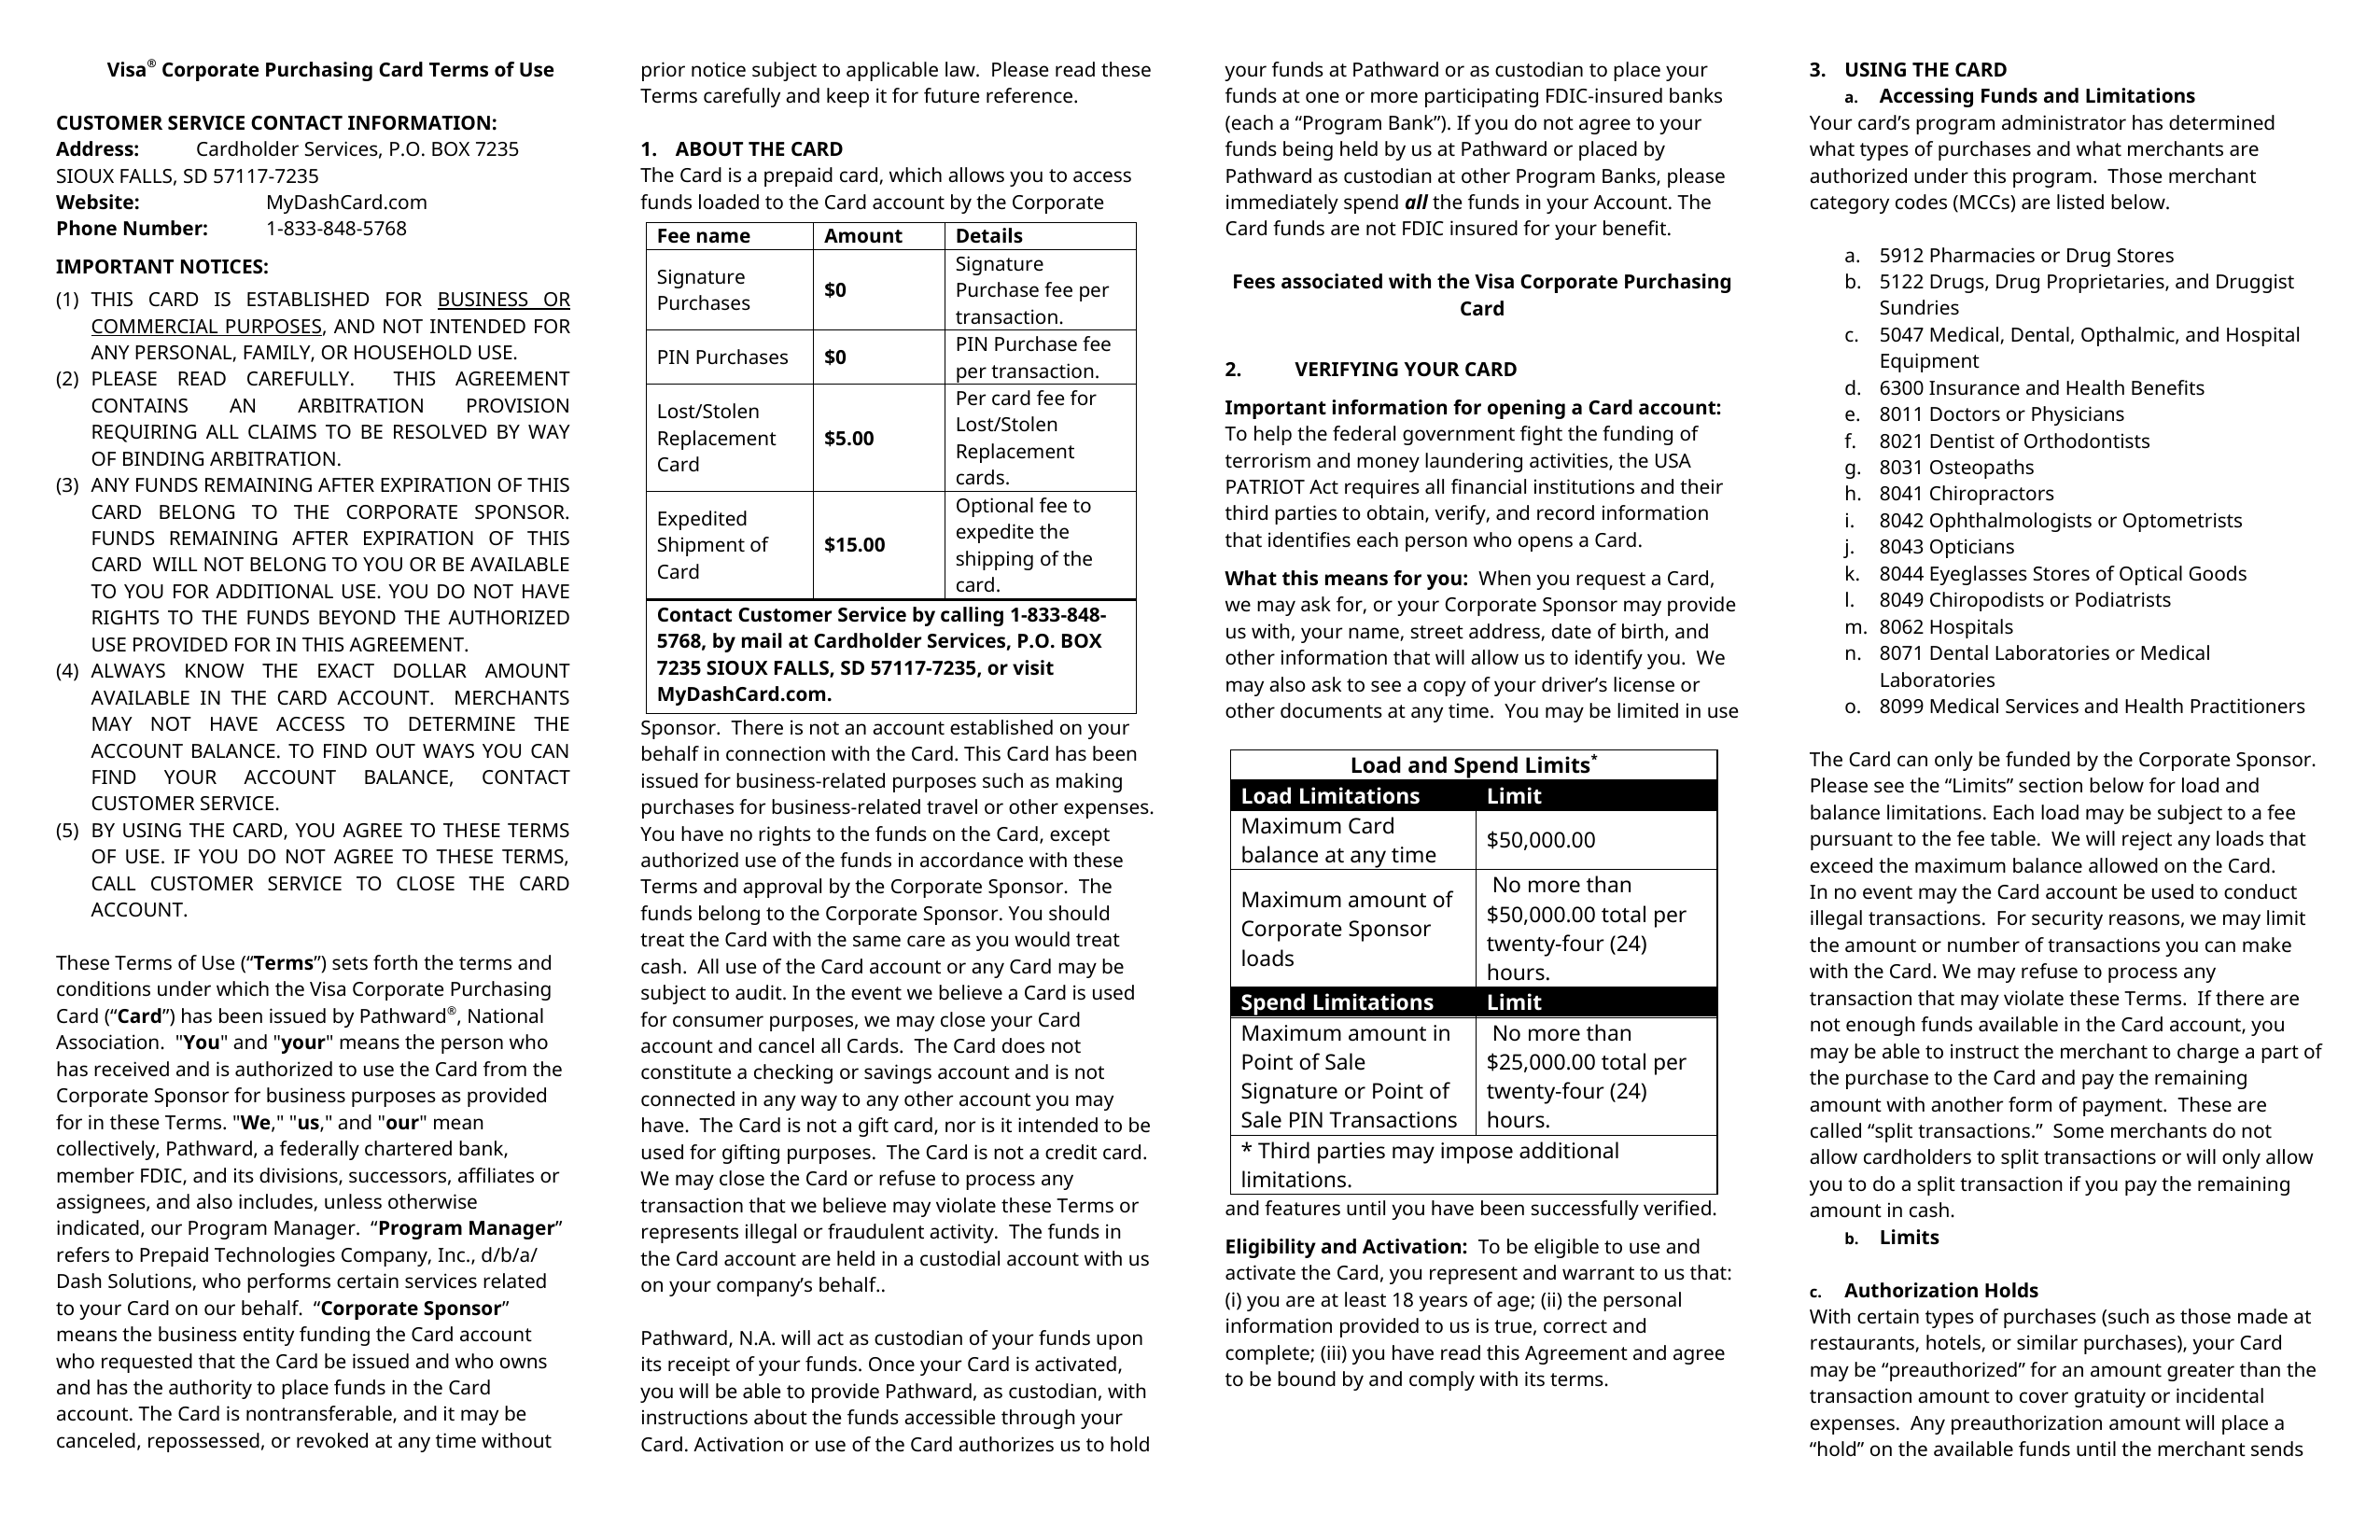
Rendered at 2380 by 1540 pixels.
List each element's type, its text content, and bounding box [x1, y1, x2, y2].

table_cell * Third parties may impose additional limitations. [1231, 1136, 1716, 1194]
table_cell Optional fee to expedite the shipping of the card. [945, 492, 1136, 598]
subtitle IMPORTANT NOTICES: [56, 254, 570, 280]
list 8011 Doctors or Physicians [1844, 400, 2324, 427]
table_cell Limit [1477, 987, 1716, 1016]
list BY USING THE CARD, YOU AGREE TO THESE TERMS OF USE. IF YOU DO NOT AGREE TO THESE TERMS, CALL CUSTOMER SERVICE TO CLOSE THE CARD ACCOUNT. [56, 817, 570, 923]
list 8099 Medical Services and Health Practitioners [1844, 693, 2324, 720]
table_header Fee name [647, 223, 813, 249]
text CUSTOMER SERVICE CONTACT INFORMATION: [56, 109, 570, 135]
table_cell Maximum Card balance at any time [1231, 811, 1476, 869]
subtitle USING THE CARD [1810, 56, 2324, 82]
text Website: MyDashCard.com [56, 189, 570, 216]
table_cell Spend Limitations [1231, 987, 1476, 1016]
text Pathward, N.A. will act as custodian of your funds upon its receipt of your funds. Once your Card is activated, you will be able to provide Pathward, as custodian, with instructions about the funds accessible through your Card. Activation or use of the Card authorizes us to hold your funds at Pathward or as custodian to place your funds at one or more participating FDIC-insured banks (each a “Program Bank”). If you do not agree to your funds being held by us at Pathward or placed by Pathward as custodian at other Program Banks, please immediately spend all the funds in your Account. The Card funds are not FDIC insured for your benefit. [640, 1324, 1155, 1457]
text These Terms of Use (“Terms”) sets forth the terms and conditions under which the Visa Corporate Purchasing Card (“Card”) has been issued by Pathward®, National Association. "You" and "your" means the person who has received and is authorized to use the Card from the Corporate Sponsor for business purposes as provided for in these Terms. "We," "us," and "our" mean collectively, Pathward, a federally chartered bank, member FDIC, and its divisions, successors, affiliates or assignees, and also includes, unless otherwise indicated, our Program Manager. “Program Manager” refers to Prepaid Technologies Company, Inc., d/b/a/ Dash Solutions, who performs certain services related to your Card on our behalf. “Corporate Sponsor” means the business entity funding the Card account who requested that the Card be issued and who owns and has the authority to place funds in the Card account. The Card is nontransferable, and it may be canceled, repossessed, or revoked at any time without prior notice subject to applicable law. Please read these Terms carefully and keep it for future reference. [56, 949, 570, 1453]
table_cell Per card fee for Lost/Stolen Replacement cards. [945, 385, 1136, 491]
table_cell Maximum amount of Corporate Sponsor loads [1231, 870, 1476, 987]
text Fees associated with the Visa Corporate Purchasing Card [1225, 268, 1740, 321]
table_cell Limit [1477, 780, 1716, 810]
table_cell Expedited Shipment of Card [647, 492, 813, 598]
subtitle VERIFYING YOUR CARD [1225, 356, 1740, 382]
table_cell $5.00 [814, 385, 945, 491]
text The Card can only be funded by the Corporate Sponsor. Please see the “Limits” section below for load and balance limitations. Each load may be subject to a fee pursuant to the fee table. We will reject any loads that exceed the maximum balance allowed on the Card. [1810, 746, 2324, 878]
subtitle Authorization Holds [1810, 1277, 2324, 1303]
table_cell Lost/Stolen Replacement Card [647, 385, 813, 491]
list 5912 Pharmacies or Drug Stores [1844, 242, 2324, 268]
list 8021 Dentist of Orthodontists [1844, 427, 2324, 454]
text Phone Number: 1-833-848-5768 [56, 216, 570, 242]
table_cell Contact Customer Service by calling 1-833-848-5768, by mail at Cardholder Services, P.O. BOX 7235 SIOUX FALLS, SD 57117-7235, or visit MyDashCard.com. [647, 601, 1136, 713]
table_cell Maximum amount in Point of Sale Signature or Point of Sale PIN Transactions [1231, 1018, 1476, 1135]
subtitle Important information for opening a Card account: To help the federal government fight the funding of terrorism and money laundering activities, the USA PATRIOT Act requires all financial institutions and their third parties to obtain, verify, and record information that identifies each person who opens a Card. [1225, 394, 1740, 553]
list THIS CARD IS ESTABLISHED FOR BUSINESS OR COMMERCIAL PURPOSES, AND NOT INTENDED FOR ANY PERSONAL, FAMILY, OR HOUSEHOLD USE. [56, 286, 570, 366]
table_cell PIN Purchase fee per transaction. [945, 330, 1136, 384]
table_cell No more than $25,000.00 total per twenty-four (24) hours. [1477, 1018, 1716, 1135]
list 6300 Insurance and Health Benefits [1844, 374, 2324, 400]
subtitle Eligibility and Activation: To be eligible to use and activate the Card, you represent and warrant to us that: (i) you are at least 18 years of age; (ii) the personal information provided to us is true, correct and complete; (iii) you have read this Agreement and agree to be bound by and comply with its terms. [1225, 1233, 1740, 1393]
text Your card’s program administrator has determined what types of purchases and what merchants are authorized under this program. Those merchant category codes (MCCs) are listed below. [1810, 109, 2324, 216]
list 8041 Chiropractors [1844, 480, 2324, 507]
table_cell Load Limitations [1231, 780, 1476, 810]
text Address: Cardholder Services, P.O. BOX 7235 SIOUX FALLS, SD 57117-7235 [56, 135, 570, 189]
list 8043 Opticians [1844, 533, 2324, 560]
table_header Amount [814, 223, 945, 249]
subtitle Accessing Funds and Limitations [1844, 82, 2324, 109]
table_cell Signature Purchases [647, 250, 813, 329]
list ALWAYS KNOW THE EXACT DOLLAR AMOUNT AVAILABLE IN THE CARD ACCOUNT. MERCHANTS MAY NOT HAVE ACCESS TO DETERMINE THE ACCOUNT BALANCE. TO FIND OUT WAYS YOU CAN FIND YOUR ACCOUNT BALANCE, CONTACT CUSTOMER SERVICE. [56, 657, 570, 817]
table_cell Signature Purchase fee per transaction. [945, 250, 1136, 329]
table_header Details [945, 223, 1136, 249]
list 5047 Medical, Dental, Opthalmic, and Hospital Equipment [1844, 321, 2324, 374]
text In no event may the Card account be used to conduct illegal transactions. For security reasons, we may limit the amount or number of transactions you can make with the Card. We may refuse to process any transaction that may violate these Terms. If there are not enough funds available in the Card account, you may be able to instruct the merchant to charge a part of the purchase to the Card and pay the remaining amount with another form of payment. These are called “split transactions.” Some merchants do not allow cardholders to split transactions or will only allow you to do a split transaction if you pay the remaining amount in cash. [1810, 878, 2324, 1224]
table_header Load and Spend Limits* [1231, 750, 1716, 779]
table_cell No more than $50,000.00 total per twenty-four (24) hours. [1477, 870, 1716, 987]
list 8044 Eyeglasses Stores of Optical Goods [1844, 560, 2324, 586]
title Visa® Corporate Purchasing Card Terms of Use [56, 56, 570, 82]
text Pathward, N.A. will act as custodian of your funds upon its receipt of your funds. Once your Card is activated, you will be able to provide Pathward, as custodian, with instructions about the funds accessible through your Card. Activation or use of the Card authorizes us to hold your funds at Pathward or as custodian to place your funds at one or more participating FDIC-insured banks (each a “Program Bank”). If you do not agree to your funds being held by us at Pathward or placed by Pathward as custodian at other Program Banks, please immediately spend all the funds in your Account. The Card funds are not FDIC insured for your benefit. [1225, 56, 1740, 242]
list ANY FUNDS REMAINING AFTER EXPIRATION OF THIS CARD BELONG TO THE CORPORATE SPONSOR. FUNDS REMAINING AFTER EXPIRATION OF THIS CARD WILL NOT BELONG TO YOU OR BE AVAILABLE TO YOU FOR ADDITIONAL USE. YOU DO NOT HAVE RIGHTS TO THE FUNDS BEYOND THE AUTHORIZED USE PROVIDED FOR IN THIS AGREEMENT. [56, 471, 570, 657]
list 8071 Dental Laboratories or Medical Laboratories [1844, 639, 2324, 693]
table_cell $50,000.00 [1477, 811, 1716, 869]
table_cell $0 [814, 330, 945, 384]
table_cell $0 [814, 250, 945, 329]
subtitle Limits [1844, 1224, 2324, 1250]
subtitle What this means for you: When you request a Card, we may ask for, or your Corporate Sponsor may provide us with, your name, street address, date of birth, and other information that will allow us to identify you. We may also ask to see a copy of your driver’s license or other documents at any time. You may be limited in use and features until you have been successfully verified. [1225, 565, 1740, 1222]
list 8049 Chiropodists or Podiatrists [1844, 586, 2324, 613]
list PLEASE READ CAREFULLY. THIS AGREEMENT CONTAINS AN ARBITRATION PROVISION REQUIRING ALL CLAIMS TO BE RESOLVED BY WAY OF BINDING ARBITRATION. [56, 366, 570, 471]
list 8042 Ophthalmologists or Optometrists [1844, 507, 2324, 533]
list 8031 Osteopaths [1844, 454, 2324, 480]
list 8062 Hospitals [1844, 613, 2324, 639]
list 5122 Drugs, Drug Proprietaries, and Druggist Sundries [1844, 268, 2324, 321]
table_cell $15.00 [814, 492, 945, 598]
table_cell PIN Purchases [647, 330, 813, 384]
subtitle ABOUT THE CARD [640, 135, 1155, 161]
text The Card is a prepaid card, which allows you to access funds loaded to the Card account by the Corporate Sponsor. There is not an account established on your behalf in connection with the Card. This Card has been issued for business-related purposes such as making purchases for business-related travel or other expenses. You have no rights to the funds on the Card, except authorized use of the funds in accordance with these Terms and approval by the Corporate Sponsor. The funds belong to the Corporate Sponsor. You should treat the Card with the same care as you would treat cash. All use of the Card account or any Card may be subject to audit. In the event we believe a Card is used for consumer purposes, we may close your Card account and cancel all Cards. The Card does not constitute a checking or savings account and is not connected in any way to any other account you may have. The Card is not a gift card, nor is it intended to be used for gifting purposes. The Card is not a credit card. We may close the Card or refuse to process any transaction that we believe may violate these Terms or represents illegal or fraudulent activity. The funds in the Card account are held in a custodial account with us on your company’s behalf.. [640, 161, 1155, 1298]
